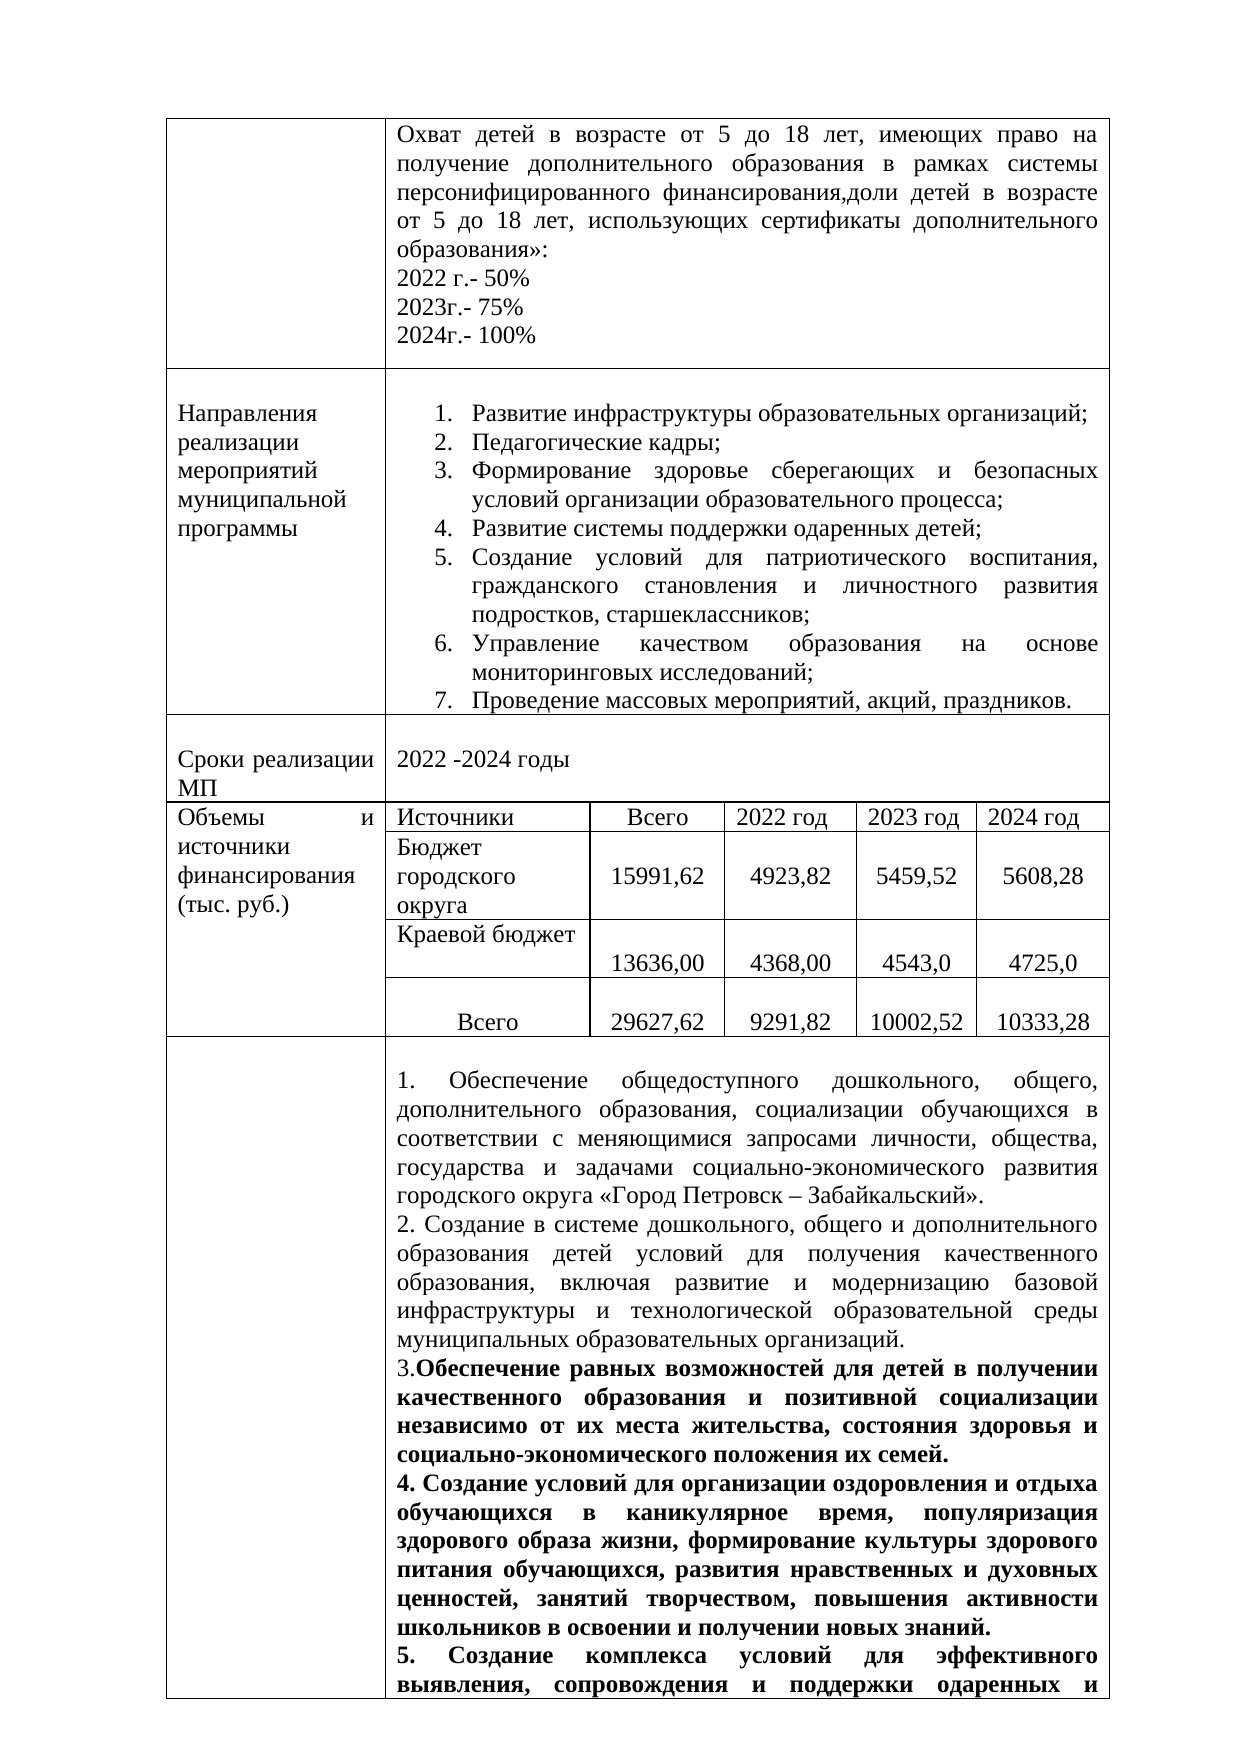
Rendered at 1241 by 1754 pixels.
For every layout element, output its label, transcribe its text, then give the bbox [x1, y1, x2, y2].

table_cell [386, 1037, 1109, 1698]
table_cell Объемы и источники финансирования (тыс. руб.) [167, 803, 385, 1036]
table_cell 4368,00 [725, 920, 856, 977]
table_cell 10333,28 [977, 978, 1109, 1036]
table_cell Бюджет городского округа [386, 832, 589, 918]
table_cell 13636,00 [591, 920, 724, 977]
table_cell [167, 1037, 385, 1698]
table_cell 2022 -2024 годы [386, 715, 1109, 801]
table_cell Всего [386, 978, 589, 1036]
table_cell Источники [386, 803, 589, 831]
table_cell 5459,52 [857, 832, 976, 918]
table_cell 4725,0 [977, 920, 1109, 977]
table_cell Развитие инфраструктуры образовательных организаций; Педагогические кадры; Формирование здоровье сберегающих и безопасных условий организации образовательного процесса; Развитие системы поддержки одаренных детей; Создание условий для патриотического воспитания, гражданского становления и личностного развития подростков, старшеклассников; Управление качеством образования на основе мониторинговых исследований; Проведение массовых мероприятий, акций, праздников. [386, 369, 1109, 714]
table_cell 2022 год [725, 803, 856, 831]
table_cell Всего [591, 803, 724, 831]
table_cell Охват детей в возрасте от 5 до 18 лет, имеющих право на получение дополнительного образования в рамках системы персонифицированного финансирования,доли детей в возрасте от 5 до 18 лет, использующих сертификаты дополнительного образования»: 2022 г.- 50% 2023г.- 75% 2024г.- 100% [386, 119, 1109, 368]
table_cell 5608,28 [977, 832, 1109, 918]
table_cell 29627,62 [591, 978, 724, 1036]
table_cell [167, 119, 385, 368]
table_cell 15991,62 [591, 832, 724, 918]
table_cell 2024 год [977, 803, 1109, 831]
table_cell 10002,52 [857, 978, 976, 1036]
table_cell 4923,82 [725, 832, 856, 918]
table_cell 9291,82 [725, 978, 856, 1036]
table_cell 4543,0 [857, 920, 976, 977]
table_cell Краевой бюджет [386, 920, 589, 977]
table_cell 2023 год [857, 803, 976, 831]
table_cell Сроки реализации МП [167, 715, 385, 801]
table_cell Направления реализации мероприятий муниципальной программы [167, 369, 385, 714]
